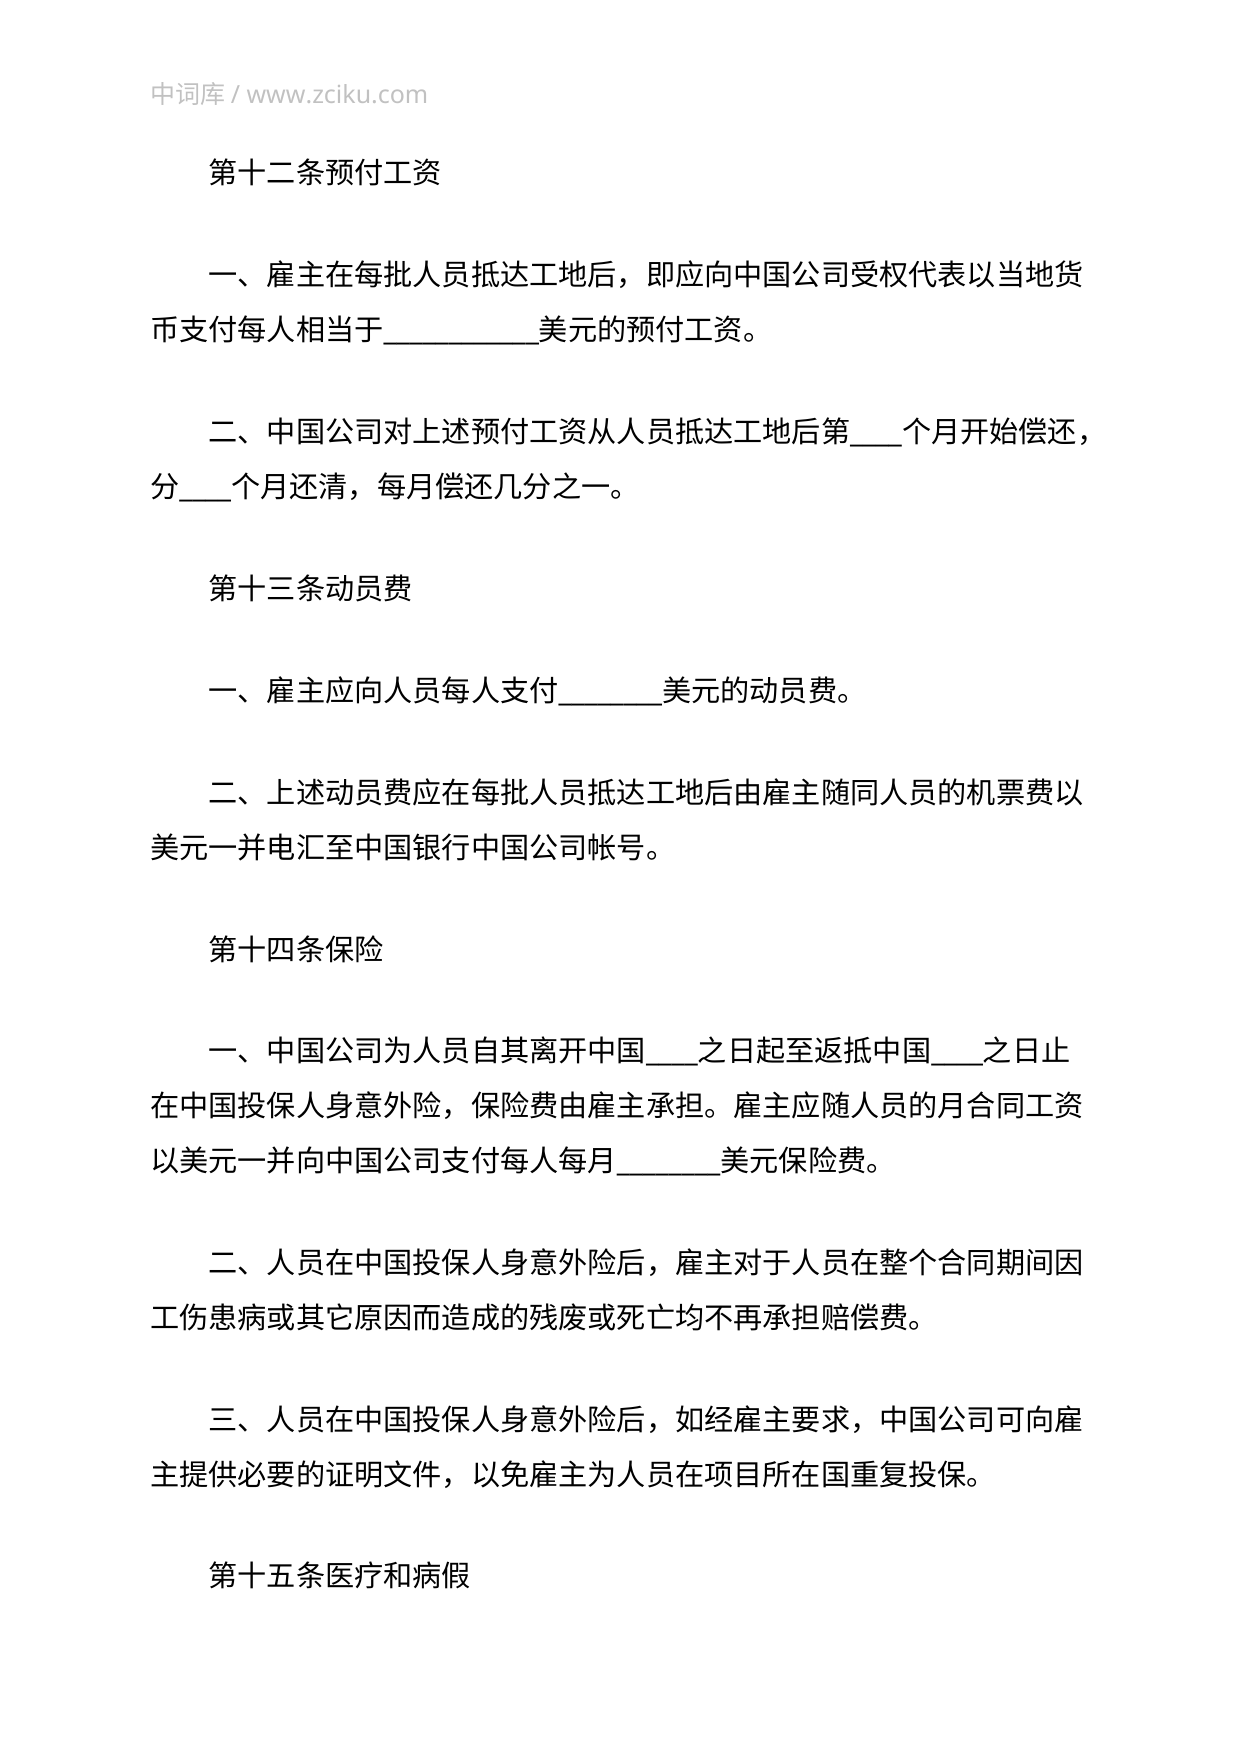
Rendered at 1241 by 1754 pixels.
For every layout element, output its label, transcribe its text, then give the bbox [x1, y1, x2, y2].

text 二、上述动员费应在每批人员抵达工地后由雇主随同人员的机票费以美元一并电汇至中国银行中国公司帐号。 [150, 769, 1090, 867]
text 第十二条预付工资 [150, 150, 1090, 192]
text 二、中国公司对上述预付工资从人员抵达工地后第____个月开始偿还，分____个月还清，每月偿还几分之一。 [150, 409, 1090, 506]
text 第十五条医疗和病假 [150, 1553, 1090, 1595]
text 一、雇主在每批人员抵达工地后，即应向中国公司受权代表以当地货币支付每人相当于____________美元的预付工资。 [150, 252, 1090, 349]
text 第十三条动员费 [150, 566, 1090, 608]
text 一、雇主应向人员每人支付________美元的动员费。 [150, 667, 1090, 710]
text 二、人员在中国投保人身意外险后，雇主对于人员在整个合同期间因工伤患病或其它原因而造成的残废或死亡均不再承担赔偿费。 [150, 1240, 1090, 1337]
text 一、中国公司为人员自其离开中国____之日起至返抵中国____之日止在中国投保人身意外险，保险费由雇主承担。雇主应随人员的月合同工资以美元一并向中国公司支付每人每月________美元保险费。 [150, 1028, 1090, 1180]
text 第十四条保险 [150, 926, 1090, 968]
text 三、人员在中国投保人身意外险后，如经雇主要求，中国公司可向雇主提供必要的证明文件，以免雇主为人员在项目所在国重复投保。 [150, 1396, 1090, 1493]
